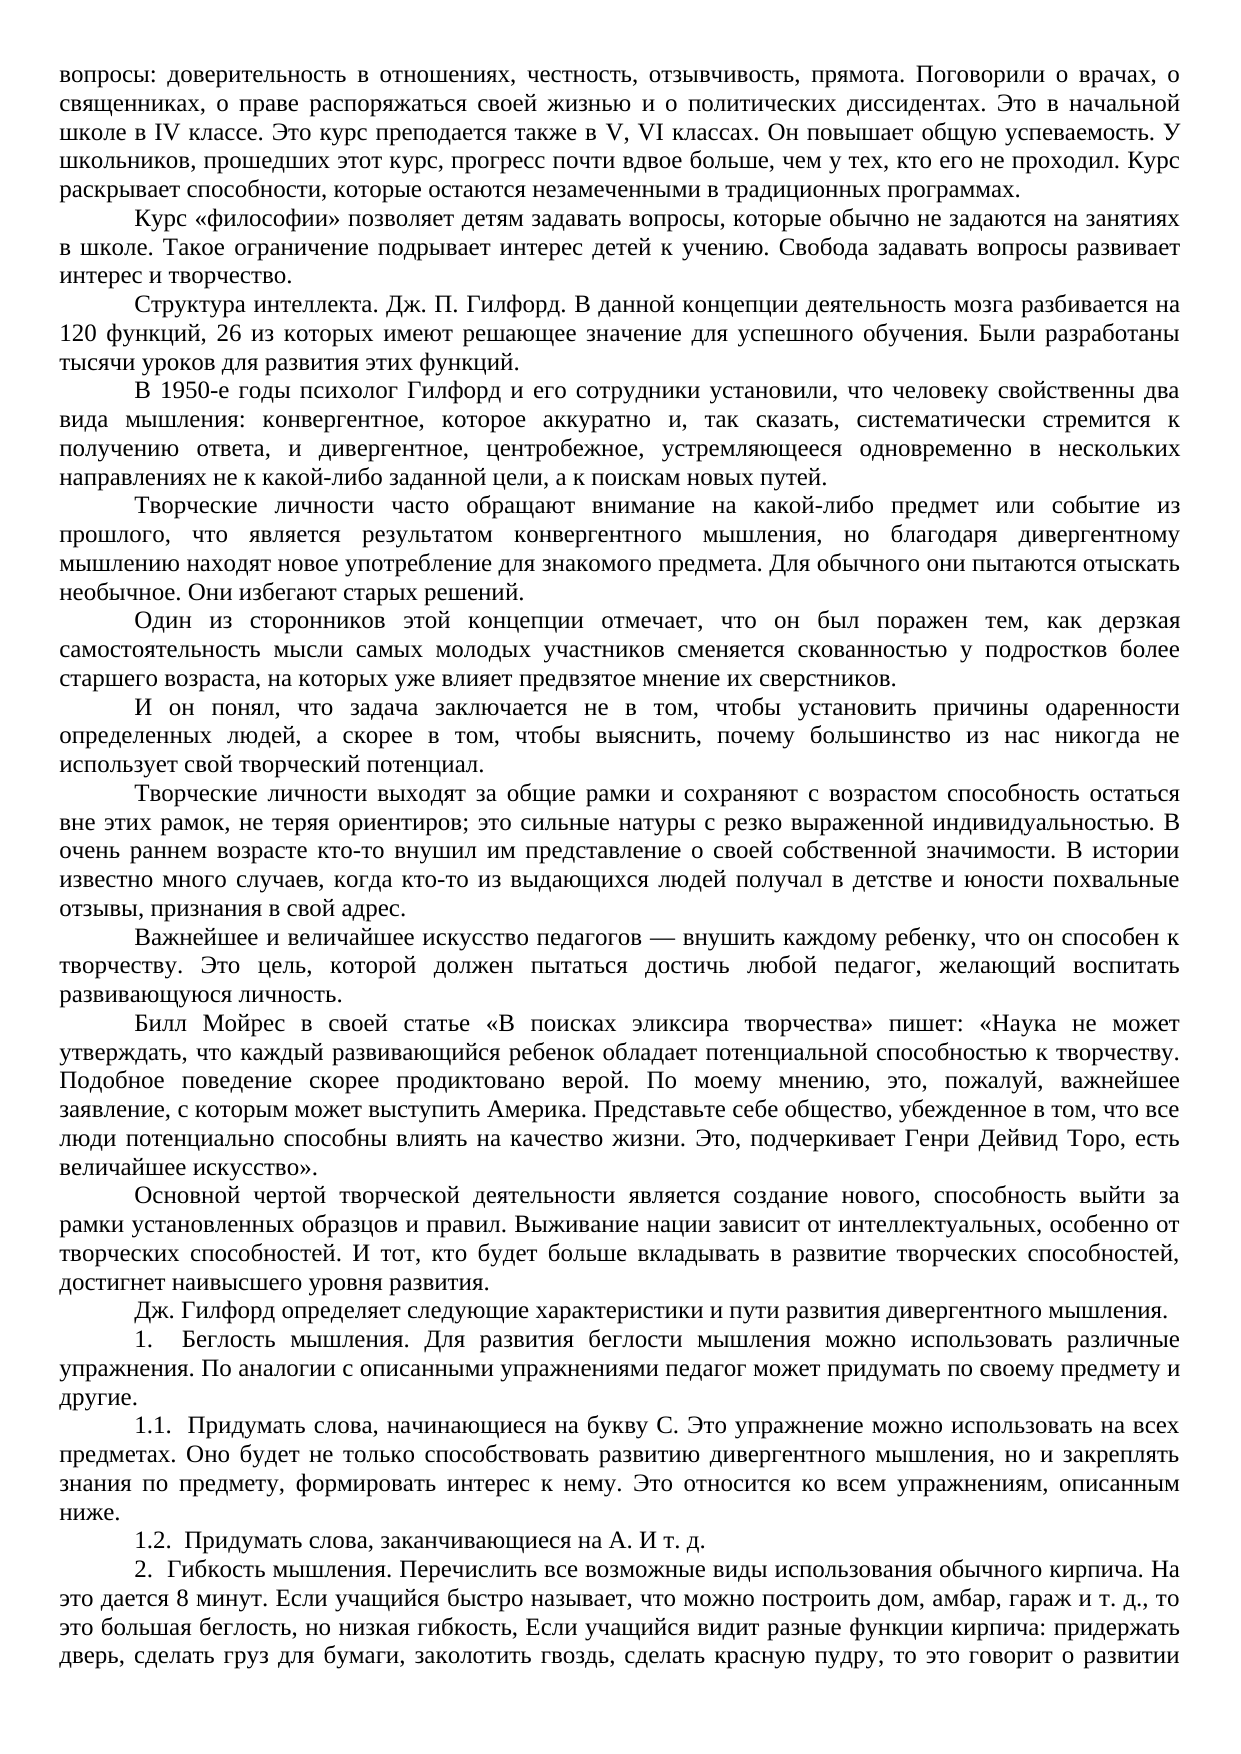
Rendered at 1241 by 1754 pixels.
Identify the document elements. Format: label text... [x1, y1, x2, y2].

text Структура интеллекта. Дж. П. Гилфорд. В данной концепции деятельность мозга разбивается на 120 функций, 26 из которых имеют решающее значение для успешного обучения. Были разработаны тысячи уроков для развития этих функций. [59, 289, 1181, 375]
text Курс «философии» позволяет детям задавать вопросы, которые обычно не задаются на занятиях в школе. Такое ограничение подрывает интерес детей к учению. Свобода задавать вопросы развивает интерес и творчество. [59, 203, 1181, 289]
text И он понял, что задача заключается не в том, чтобы установить причины одаренности определенных людей, а скорее в том, чтобы выяснить, почему большинство из нас никогда не использует свой творческий потенциал. [59, 692, 1181, 778]
text 1.1. Придумать слова, начинающиеся на букву С. Это упражнение можно использовать на всех предметах. Оно будет не только способствовать развитию дивергентного мышления, но и закреплять знания по предмету, формировать интерес к нему. Это относится ко всем упражнениям, описанным ниже. [59, 1410, 1181, 1525]
text Один из сторонников этой концепции отмечает, что он был поражен тем, как дерзкая самостоятельность мысли самых молодых участников сменяется скованностью у подростков более старшего возраста, на которых уже влияет предвзятое мнение их сверстников. [59, 605, 1181, 692]
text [59, 59, 1181, 203]
text Важнейшее и величайшее искусство педагогов — внушить каждому ребенку, что он способен к творчеству. Это цель, которой должен пытаться достичь любой педагог, желающий воспитать развивающуюся личность. [59, 922, 1181, 1008]
text Основной чертой творческой деятельности является создание нового, способность выйти за рамки установленных образцов и правил. Выживание нации зависит от интеллектуальных, особенно от творческих способностей. И тот, кто будет больше вкладывать в развитие творческих способностей, достигнет наивысшего уровня развития. [59, 1180, 1181, 1295]
text Творческие личности выходят за общие рамки и сохраняют с возрастом способность остаться вне этих рамок, не теряя ориентиров; это сильные натуры с резко выраженной индивидуальностью. В очень раннем возрасте кто-то внушил им представление о своей собственной значимости. В истории известно много случаев, когда кто-то из выдающихся людей получал в детстве и юности похвальные отзывы, признания в свой адрес. [59, 778, 1181, 922]
text Творческие личности часто обращают внимание на какой-либо предмет или событие из прошлого, что является результатом конвергентного мышления, но благодаря дивергентному мышлению находят новое употребление для знакомого предмета. Для обычного они пытаются отыскать необычное. Они избегают старых решений. [59, 490, 1181, 605]
text Билл Мойрес в своей статье «В поисках эликсира творчества» пишет: «Наука не может утверждать, что каждый развивающийся ребенок обладает потенциальной способностью к творчеству. Подобное поведение скорее продиктовано верой. По моему мнению, это, пожалуй, важнейшее заявление, с которым может выступить Америка. Представьте себе общество, убежденное в том, что все люди потенциально способны влиять на качество жизни. Это, подчеркивает Генри Дейвид Торо, есть величайшее искусство». [59, 1008, 1181, 1180]
text 1.2. Придумать слова, заканчивающиеся на А. И т. д. [59, 1525, 1181, 1554]
text Дж. Гилфорд определяет следующие характеристики и пути развития дивергентного мышления. [59, 1295, 1181, 1324]
text В 1950-е годы психолог Гилфорд и его сотрудники установили, что человеку свойственны два вида мышления: конвергентное, которое аккуратно и, так сказать, систематически стремится к получению ответа, и дивергентное, центробежное, устремляющееся одновременно в нескольких направлениях не к какой-либо заданной цели, а к поискам новых путей. [59, 375, 1181, 490]
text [59, 1554, 1181, 1669]
text 1. Беглость мышления. Для развития беглости мышления можно использовать различные упражнения. По аналогии с описанными упражнениями педагог может придумать по своему предмету и другие. [59, 1324, 1181, 1410]
